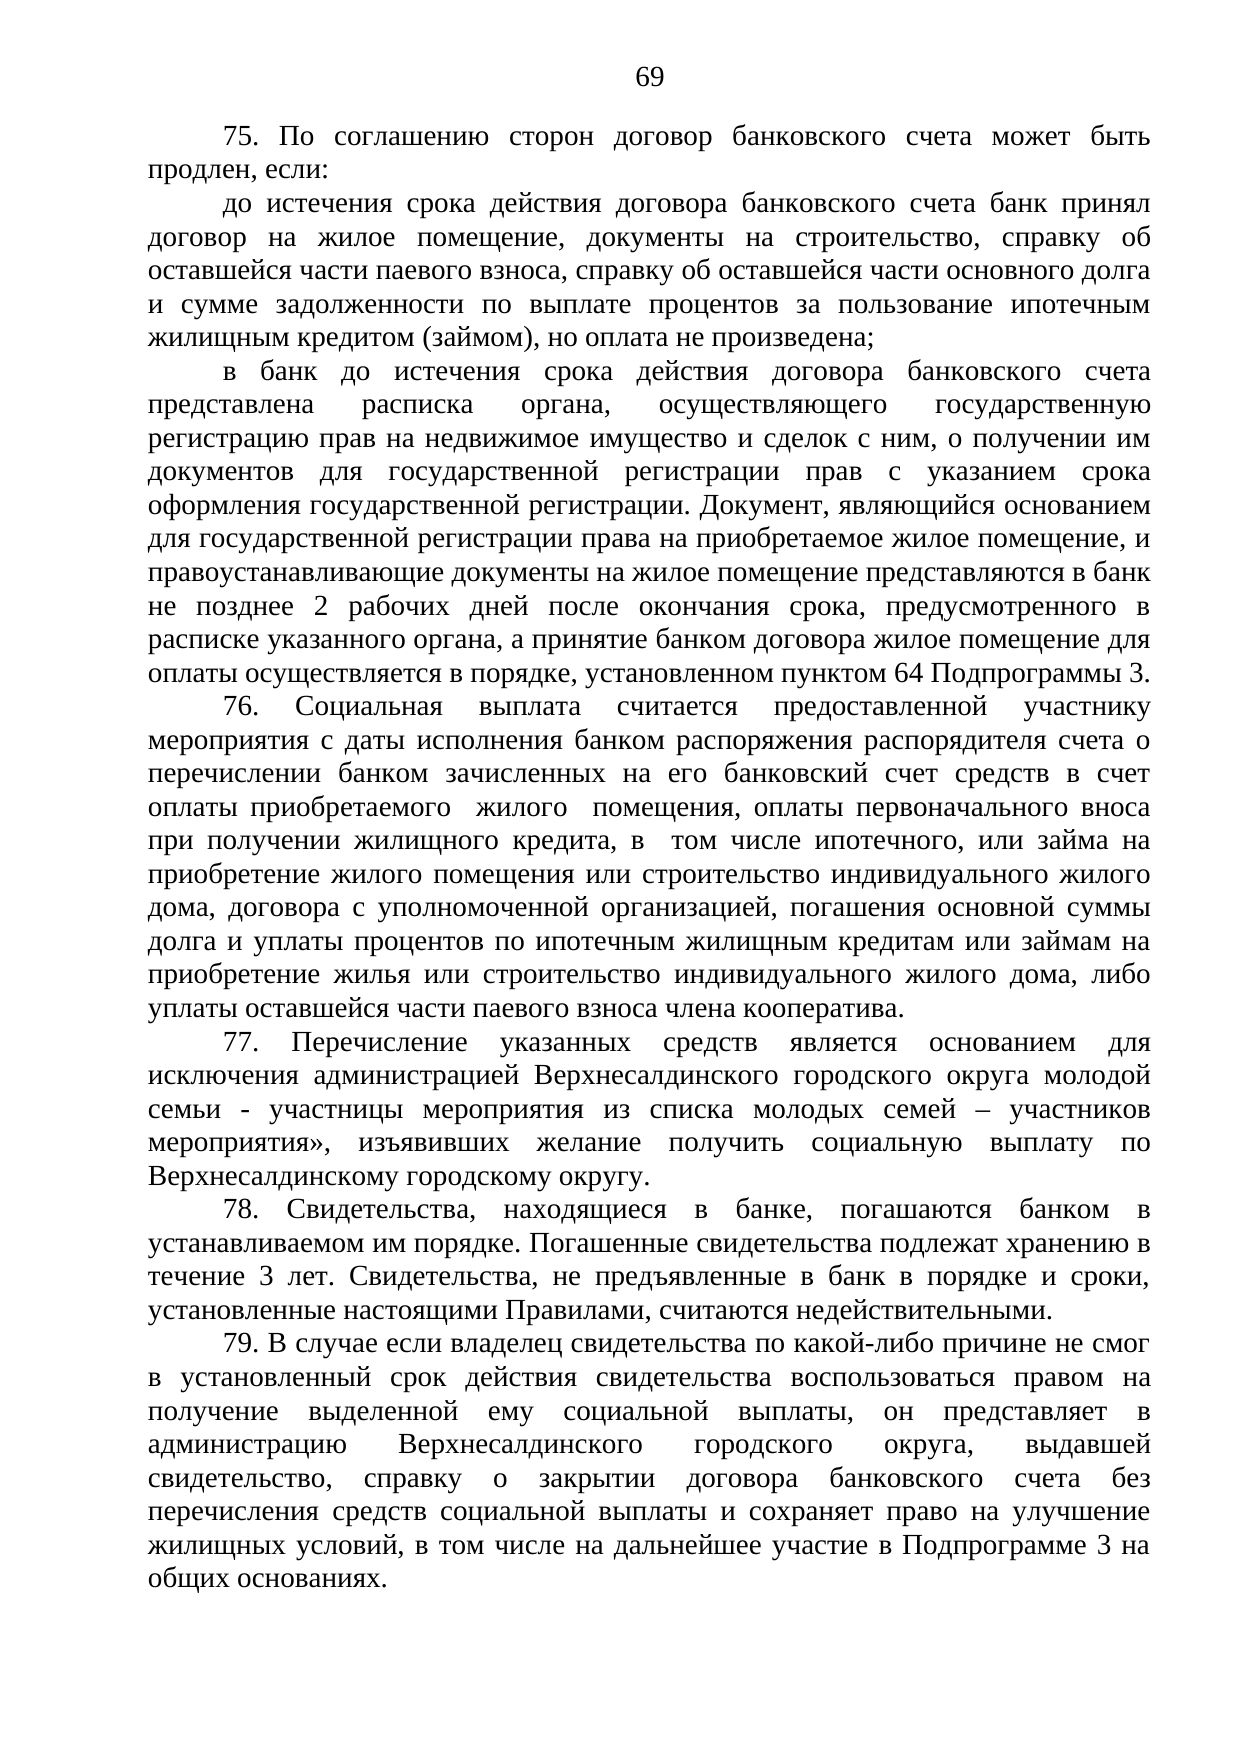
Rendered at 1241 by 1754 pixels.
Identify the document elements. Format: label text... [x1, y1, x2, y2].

text 75. По соглашению сторон договор банковского счета может быть продлен, если: [148, 118, 1152, 185]
text 79. В случае если владелец свидетельства по какой-либо причине не смог в установленный срок действия свидетельства воспользоваться правом на получение выделенной ему социальной выплаты, он представляет в администрацию Верхнесалдинского городского округа, выдавшей свидетельство, справку о закрытии договора банковского счета без перечисления средств социальной выплаты и сохраняет право на улучшение жилищных условий, в том числе на дальнейшее участие в Подпрограмме 3 на общих основаниях. [148, 1326, 1152, 1594]
text 78. Свидетельства, находящиеся в банке, погашаются банком в устанавливаемом им порядке. Погашенные свидетельства подлежат хранению в течение 3 лет. Свидетельства, не предъявленные в банк в порядке и сроки, установленные настоящими Правилами, считаются недействительными. [148, 1191, 1152, 1326]
text в банк до истечения срока действия договора банковского счета представлена расписка органа, осуществляющего государственную регистрацию прав на недвижимое имущество и сделок с ним, о получении им документов для государственной регистрации прав с указанием срока оформления государственной регистрации. Документ, являющийся основанием для государственной регистрации права на приобретаемое жилое помещение, и правоустанавливающие документы на жилое помещение представляются в банк не позднее 2 рабочих дней после окончания срока, предусмотренного в расписке указанного органа, а принятие банком договора жилое помещение для оплаты осуществляется в порядке, установленном пунктом 64 Подпрограммы 3. [148, 353, 1152, 688]
text 77. Перечисление указанных средств является основанием для исключения администрацией Верхнесалдинского городского округа молодой семьи - участницы мероприятия из списка молодых семей – участников мероприятия», изъявивших желание получить социальную выплату по Верхнесалдинскому городскому округу. [148, 1024, 1152, 1191]
text 76. Социальная выплата считается предоставленной участнику мероприятия с даты исполнения банком распоряжения распорядителя счета о перечислении банком зачисленных на его банковский счет средств в счет оплаты приобретаемого жилого помещения, оплаты первоначального вноса при получении жилищного кредита, в том числе ипотечного, или займа на приобретение жилого помещения или строительство индивидуального жилого дома, договора с уполномоченной организацией, погашения основной суммы долга и уплаты процентов по ипотечным жилищным кредитам или займам на приобретение жилья или строительство индивидуального жилого дома, либо уплаты оставшейся части паевого взноса члена кооператива. [148, 688, 1152, 1024]
text до истечения срока действия договора банковского счета банк принял договор на жилое помещение, документы на строительство, справку об оставшейся части паевого взноса, справку об оставшейся части основного долга и сумме задолженности по выплате процентов за пользование ипотечным жилищным кредитом (займом), но оплата не произведена; [148, 185, 1152, 353]
